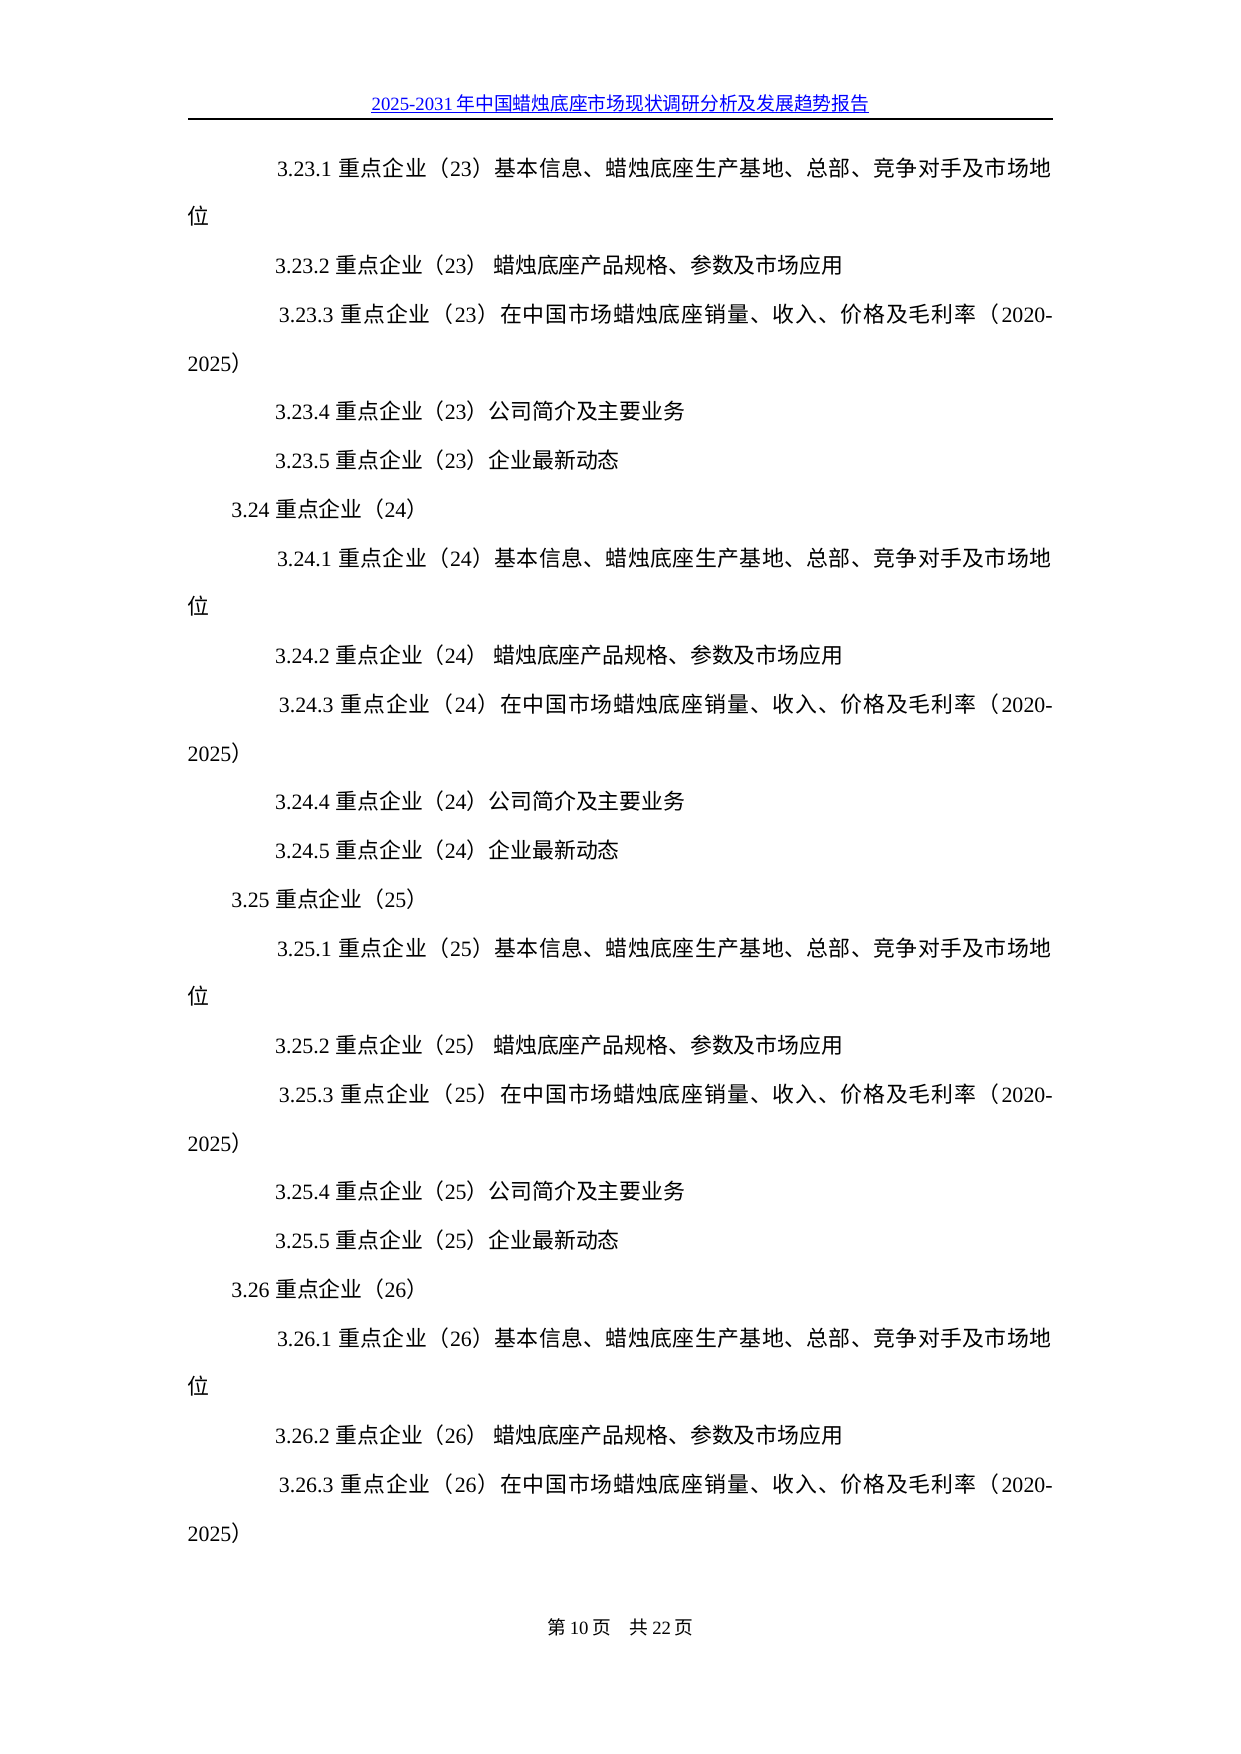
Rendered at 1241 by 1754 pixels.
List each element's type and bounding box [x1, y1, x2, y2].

text [187, 150, 1053, 1548]
